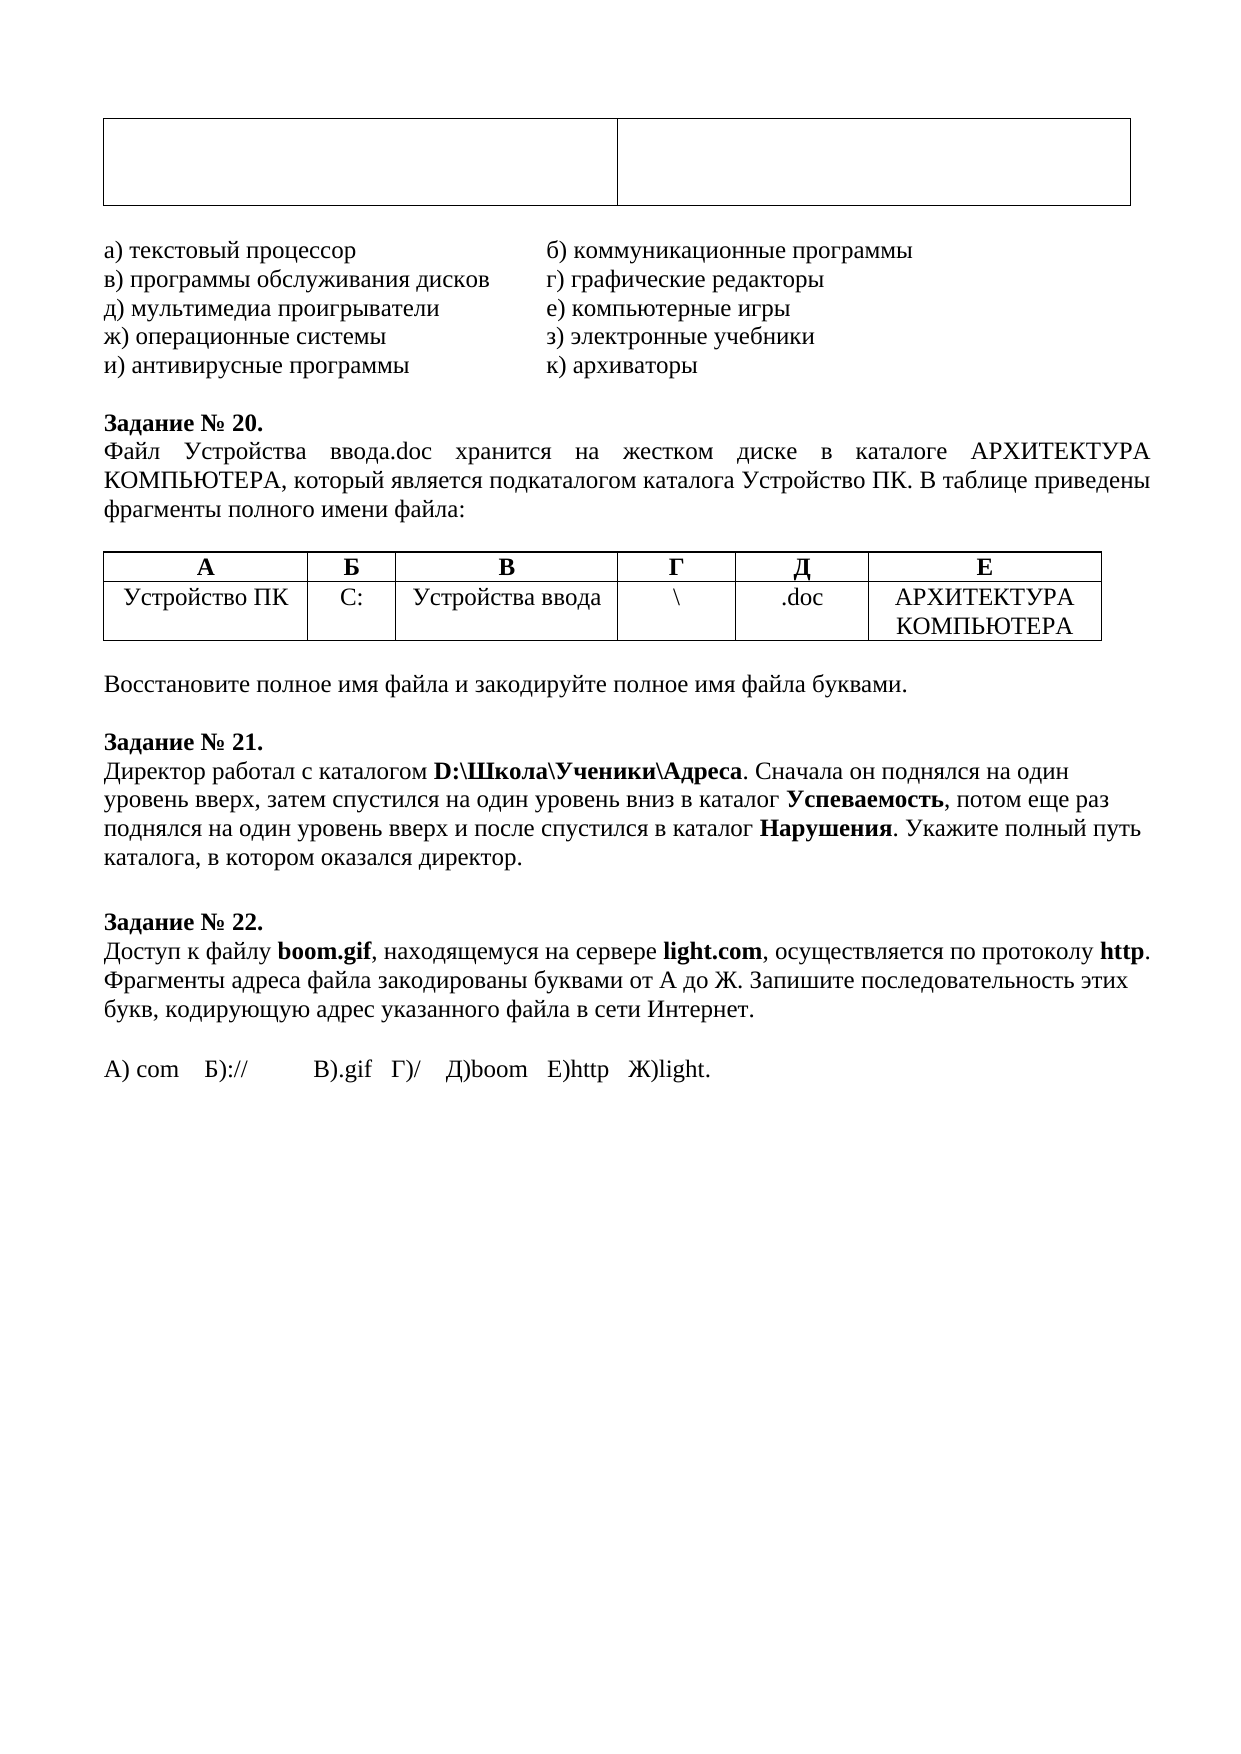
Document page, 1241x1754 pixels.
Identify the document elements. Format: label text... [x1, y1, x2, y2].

text в) программы обслуживания дисков г) графические редакторы [103, 264, 1152, 293]
table_header В [396, 553, 617, 581]
table_cell .doc [736, 582, 868, 640]
table_cell [104, 119, 617, 205]
table_header Д [736, 553, 868, 581]
table_cell С: [308, 582, 395, 640]
text д) мультимедиа проигрыватели е) компьютерные игры [103, 293, 1152, 321]
text Доступ к файлу boom.gif, находящемуся на сервере light.com, осуществляется по протоколу http. Фрагменты адреса файла закодированы буквами от А до Ж. Запишите последовательность этих букв, кодирующую адрес указанного файла в сети Интернет. [103, 936, 1152, 1022]
table_cell АРХИТЕКТУРА КОМПЬЮТЕРА [869, 582, 1101, 640]
text Файл Устройства ввода.doc хранится на жестком диске в каталоге АРХИТЕКТУРА КОМПЬЮТЕРА, который является подкаталогом каталога Устройство ПК. В таблице приведены фрагменты полного имени файла: [103, 436, 1152, 523]
text Задание № 21. [103, 727, 1152, 756]
text а) текстовый процессор б) коммуникационные программы [103, 235, 1152, 264]
text Восстановите полное имя файла и закодируйте полное имя файла буквами. [103, 669, 1152, 698]
table_cell Устройство ПК [104, 582, 307, 640]
text и) антивирусные программы к) архиваторы [103, 350, 1152, 379]
table_cell Устройства ввода [396, 582, 617, 640]
table_header А [104, 553, 307, 581]
text Директор работал с каталогом D:\Школа\Ученики\Адреса. Сначала он поднялся на один уровень вверх, затем спустился на один уровень вниз в каталог Успеваемость, потом еще раз поднялся на один уровень вверх и после спустился в каталог Нарушения. Укажите полный путь каталога, в котором оказался директор. [103, 756, 1152, 871]
text A) com Б):// B).gif Г)/ Д)boom Е)http Ж)light. [103, 1051, 1152, 1082]
table_header Б [308, 553, 395, 581]
table_header Г [618, 553, 735, 581]
text ж) операционные системы з) электронные учебники [103, 321, 1152, 350]
table_header Е [869, 553, 1101, 581]
text Задание № 20. [103, 408, 1152, 436]
text Задание № 22. [103, 907, 1152, 936]
table_cell [618, 119, 1130, 205]
table_cell \ [618, 582, 735, 640]
